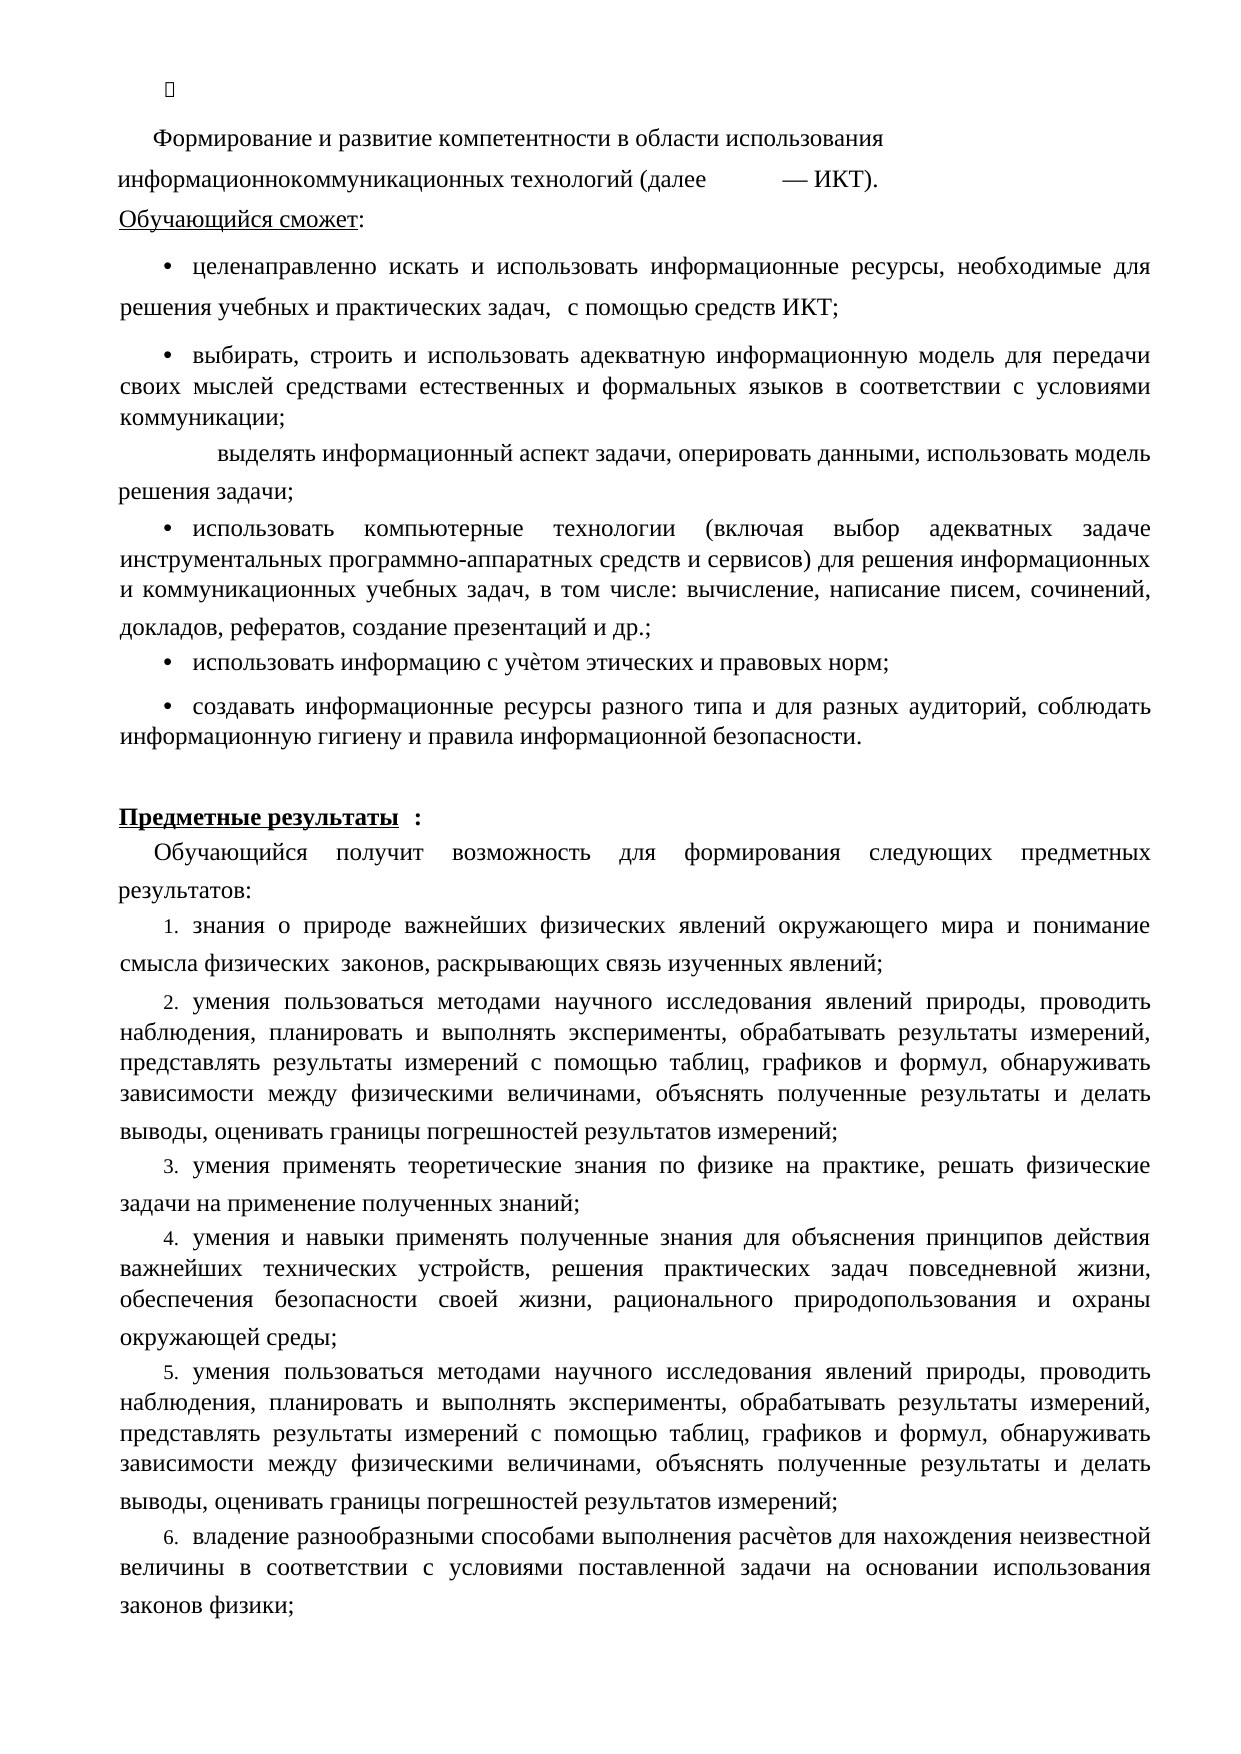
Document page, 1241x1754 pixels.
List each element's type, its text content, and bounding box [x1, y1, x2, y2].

list знания о природе важнейших физических явлений окружающего мира и понимание смысла физических законов, раскрывающих связь изученных явлений; [119, 910, 1152, 978]
text решения задачи; [118, 476, 1153, 505]
list умения пользоваться методами научного исследования явлений природы, проводить наблюдения, планировать и выполнять эксперименты, обрабатывать результаты измерений, представлять результаты измерений с помощью таблиц, графиков и формул, обнаруживать зависимости между физическими величинами, объяснять полученные результаты и делать выводы, оценивать границы погрешностей результатов измерений; [119, 1356, 1152, 1517]
text Обучающийся получит возможность для формирования следующих предметных результатов: [118, 837, 1152, 906]
list умения пользоваться методами научного исследования явлений природы, проводить наблюдения, планировать и выполнять эксперименты, обрабатывать результаты измерений, представлять результаты измерений с помощью таблиц, графиков и формул, обнаруживать зависимости между физическими величинами, объяснять полученные результаты и делать выводы, оценивать границы погрешностей результатов измерений; [119, 986, 1152, 1146]
text Формирование и развитие компетентности в области использования информационнокоммуникационных технологий (далее — ИКТ). Обучающийся сможет: [117, 123, 1074, 233]
list создавать информационные ресурсы разного типа и для разных аудиторий, соблюдать информационную гигиену и правила информационной безопасности. [119, 691, 1152, 750]
list целенаправленно искать и использовать информационные ресурсы, необходимые для решения учебных и практических задач, с помощью средств ИКТ; [119, 251, 1152, 320]
text Предметные результаты : [119, 802, 1153, 830]
list выбирать, строить и использовать адекватную информационную модель для передачи своих мыслей средствами естественных и формальных языков в соответствии с условиями коммуникации; [119, 340, 1152, 431]
list владение разнообразными способами выполнения расчѐтов для нахождения неизвестной величины в соответствии с условиями поставленной задачи на основании использования законов физики; [119, 1521, 1152, 1620]
text выделять информационный аспект задачи, оперировать данными, использовать модель [119, 438, 1151, 466]
list умения и навыки применять полученные знания для объяснения принципов действия важнейших технических устройств, решения практических задач повседневной жизни, обеспечения безопасности своей жизни, рационального природопользования и охраны окружающей среды; [119, 1222, 1152, 1352]
list умения применять теоретические знания по физике на практике, решать физические задачи на применение полученных знаний; [119, 1150, 1152, 1218]
list использовать информацию с учѐтом этических и правовых норм; [119, 647, 1152, 676]
list использовать компьютерные технологии (включая выбор адекватных задаче инструментальных программно-аппаратных средств и сервисов) для решения информационных и коммуникационных учебных задач, в том числе: вычисление, написание писем, сочинений, докладов, рефератов, создание презентаций и др.; [119, 513, 1152, 643]
